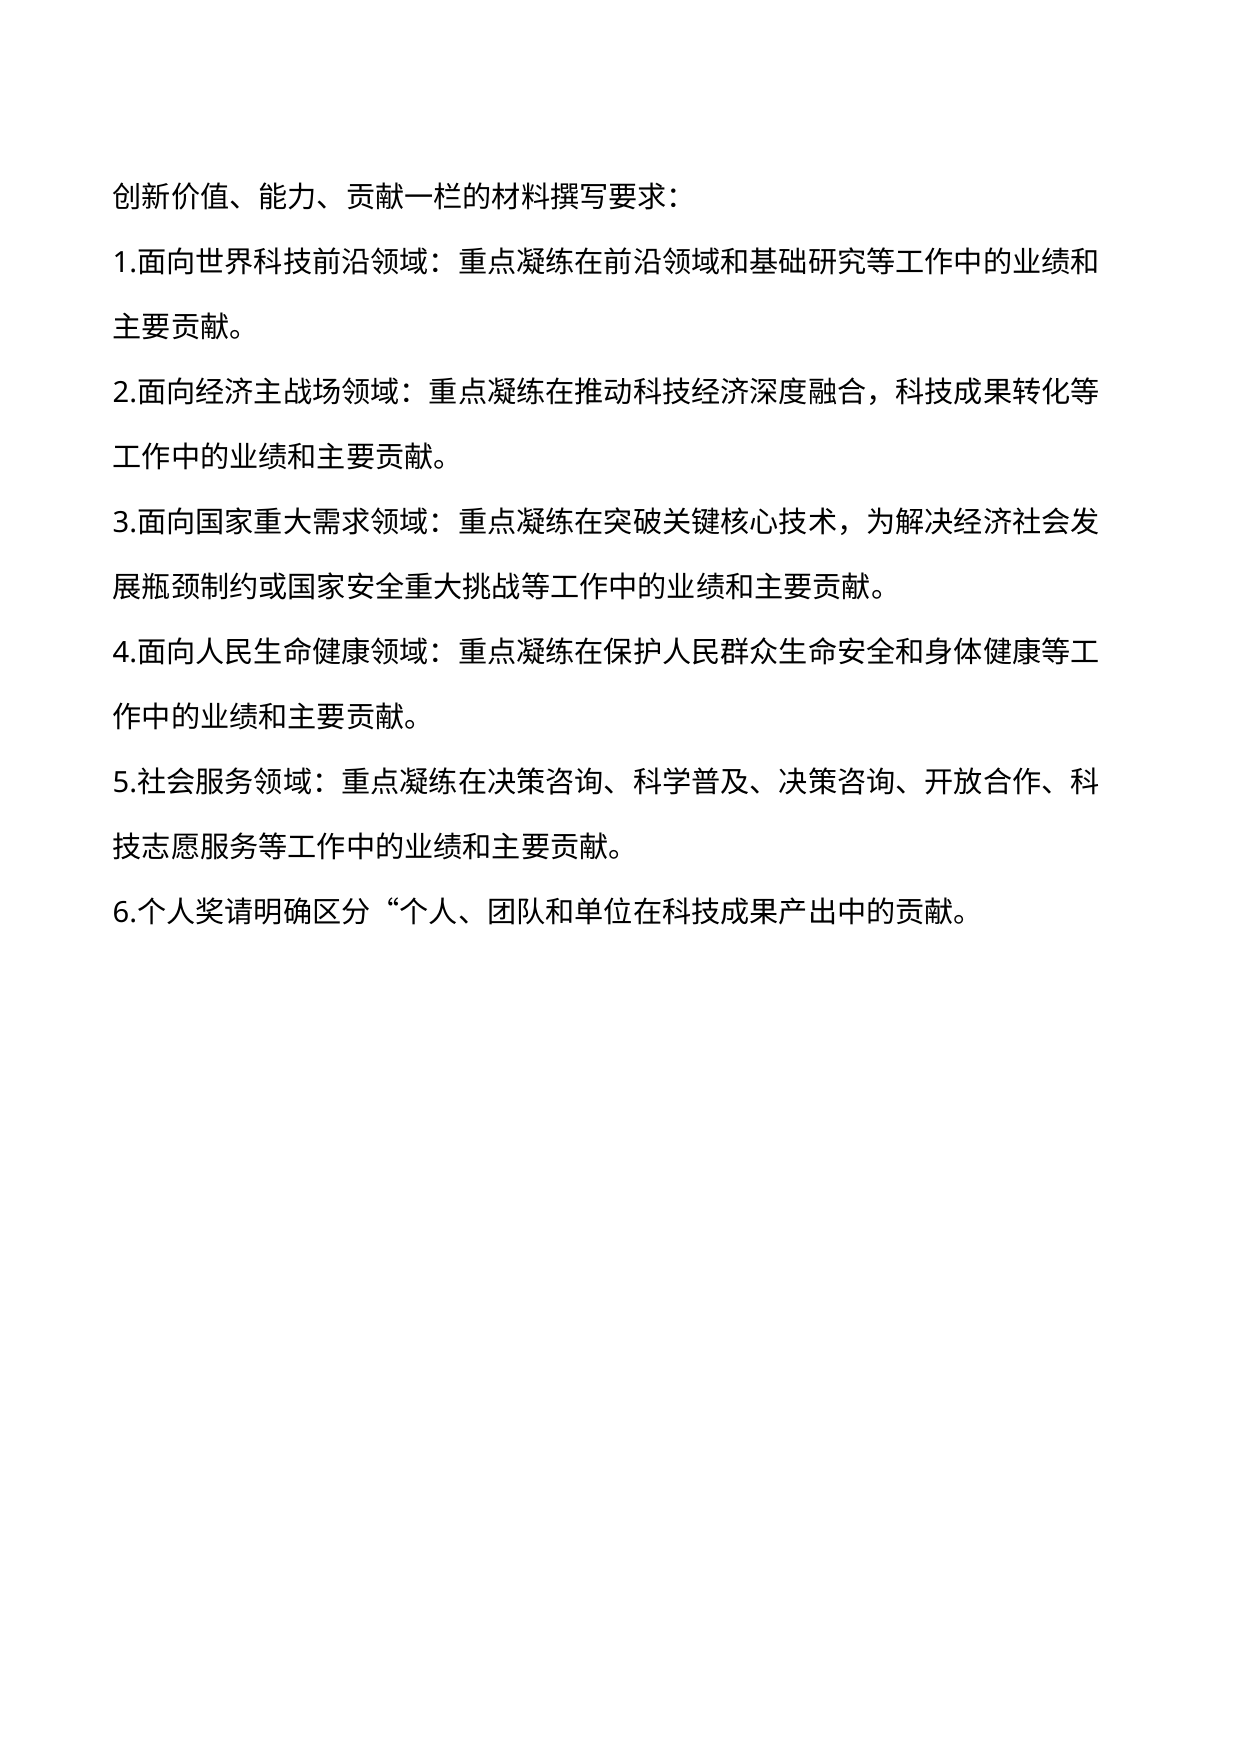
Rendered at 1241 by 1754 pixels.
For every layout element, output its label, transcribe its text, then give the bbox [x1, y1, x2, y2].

text 3.面向国家重大需求领域：重点凝练在突破关键核心技术，为解决经济社会发展瓶颈制约或国家安全重大挑战等工作中的业绩和主要贡献。 [112, 487, 1128, 617]
text 4.面向人民生命健康领域：重点凝练在保护人民群众生命安全和身体健康等工作中的业绩和主要贡献。 [112, 617, 1128, 747]
text 1.面向世界科技前沿领域：重点凝练在前沿领域和基础研究等工作中的业绩和主要贡献。 [112, 227, 1128, 357]
text 2.面向经济主战场领域：重点凝练在推动科技经济深度融合，科技成果转化等工作中的业绩和主要贡献。 [112, 357, 1128, 487]
text 6.个人奖请明确区分“个人、团队和单位在科技成果产出中的贡献。 [112, 877, 1128, 942]
text 5.社会服务领域：重点凝练在决策咨询、科学普及、决策咨询、开放合作、科技志愿服务等工作中的业绩和主要贡献。 [112, 747, 1128, 877]
text 创新价值、能力、贡献一栏的材料撰写要求： [112, 162, 1128, 227]
